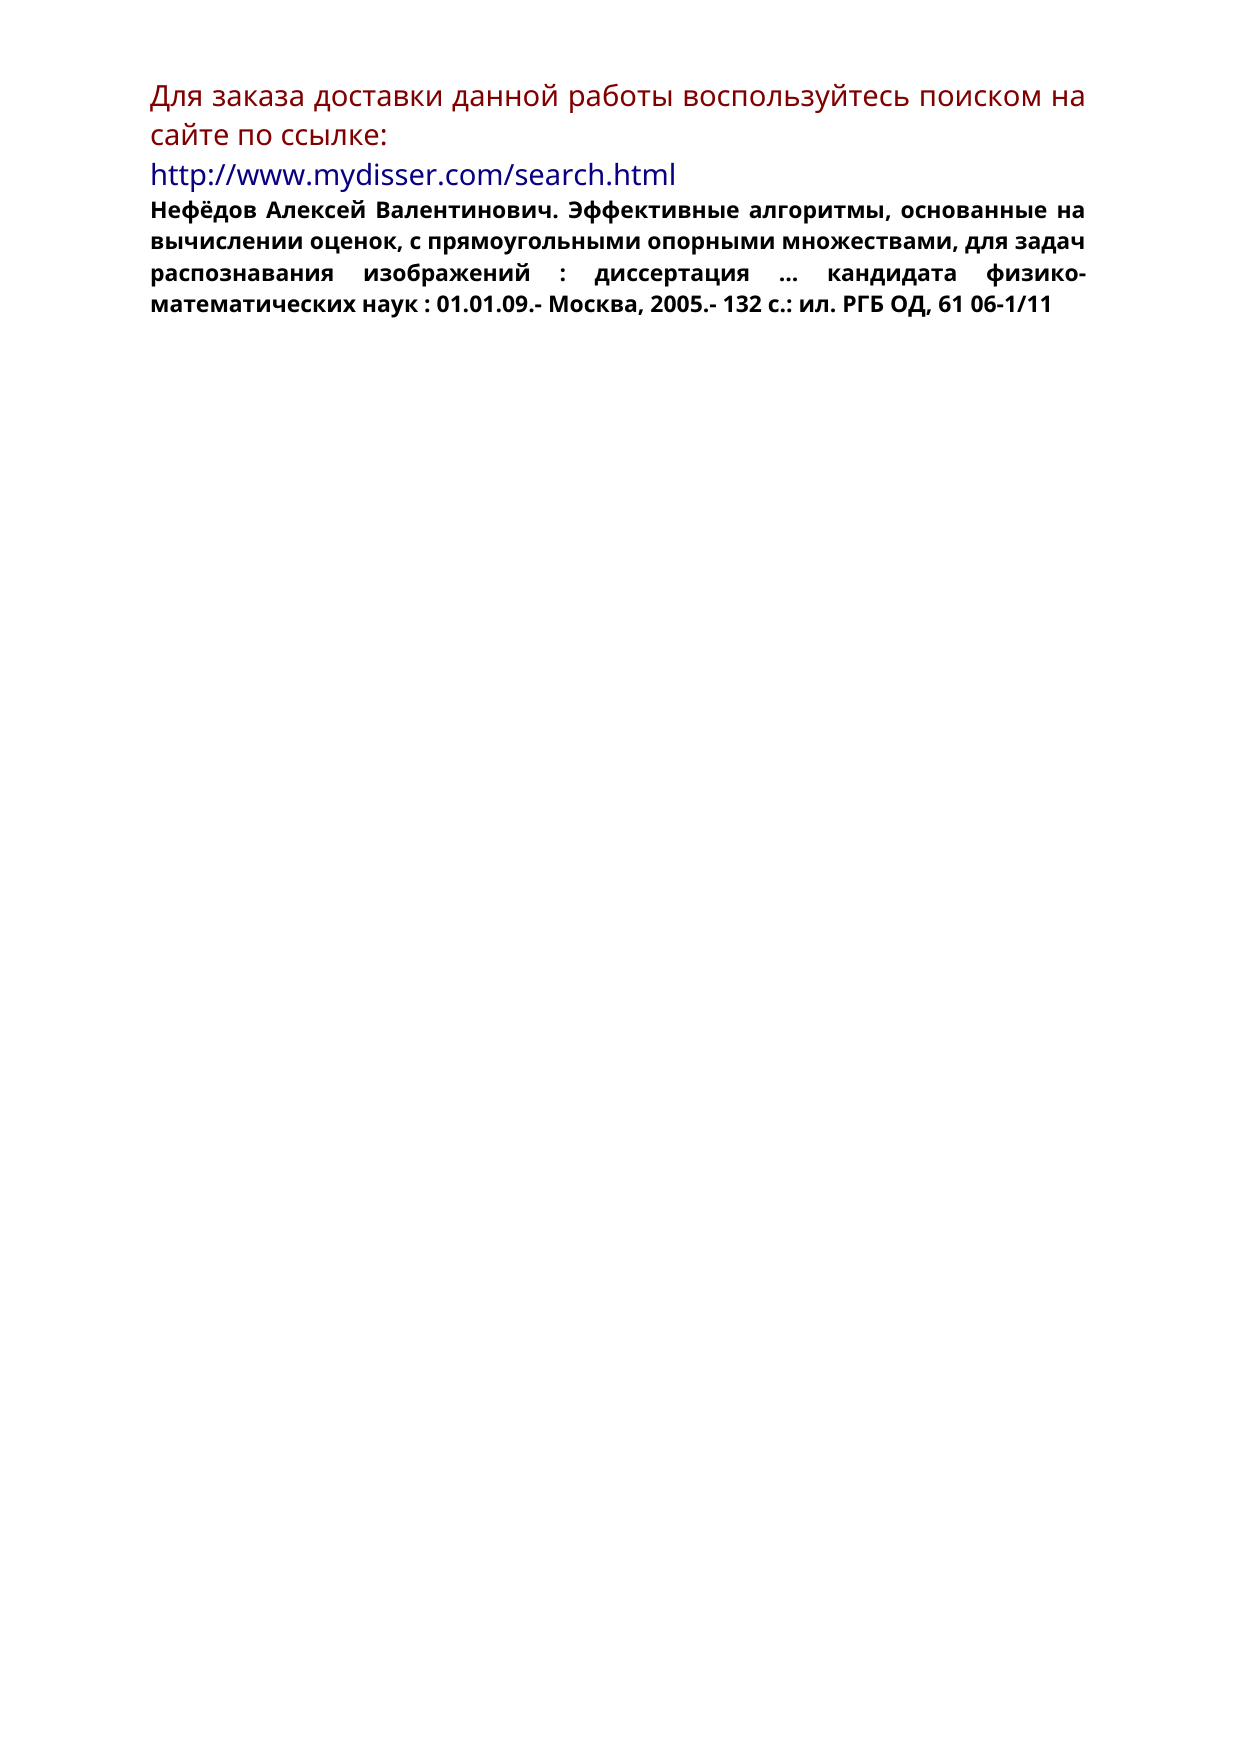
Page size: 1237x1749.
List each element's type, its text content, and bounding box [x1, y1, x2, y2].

text Нефёдов Алексей Валентинович. Эффективные алгоритмы, основанные на вычислении оценок, с прямоугольными опорными множествами, для задач распознавания изображений : диссертация ... кандидата физико-математических наук : 01.01.09.- Москва, 2005.- 132 с.: ил. РГБ ОД, 61 06-1/11 [150, 194, 1086, 319]
